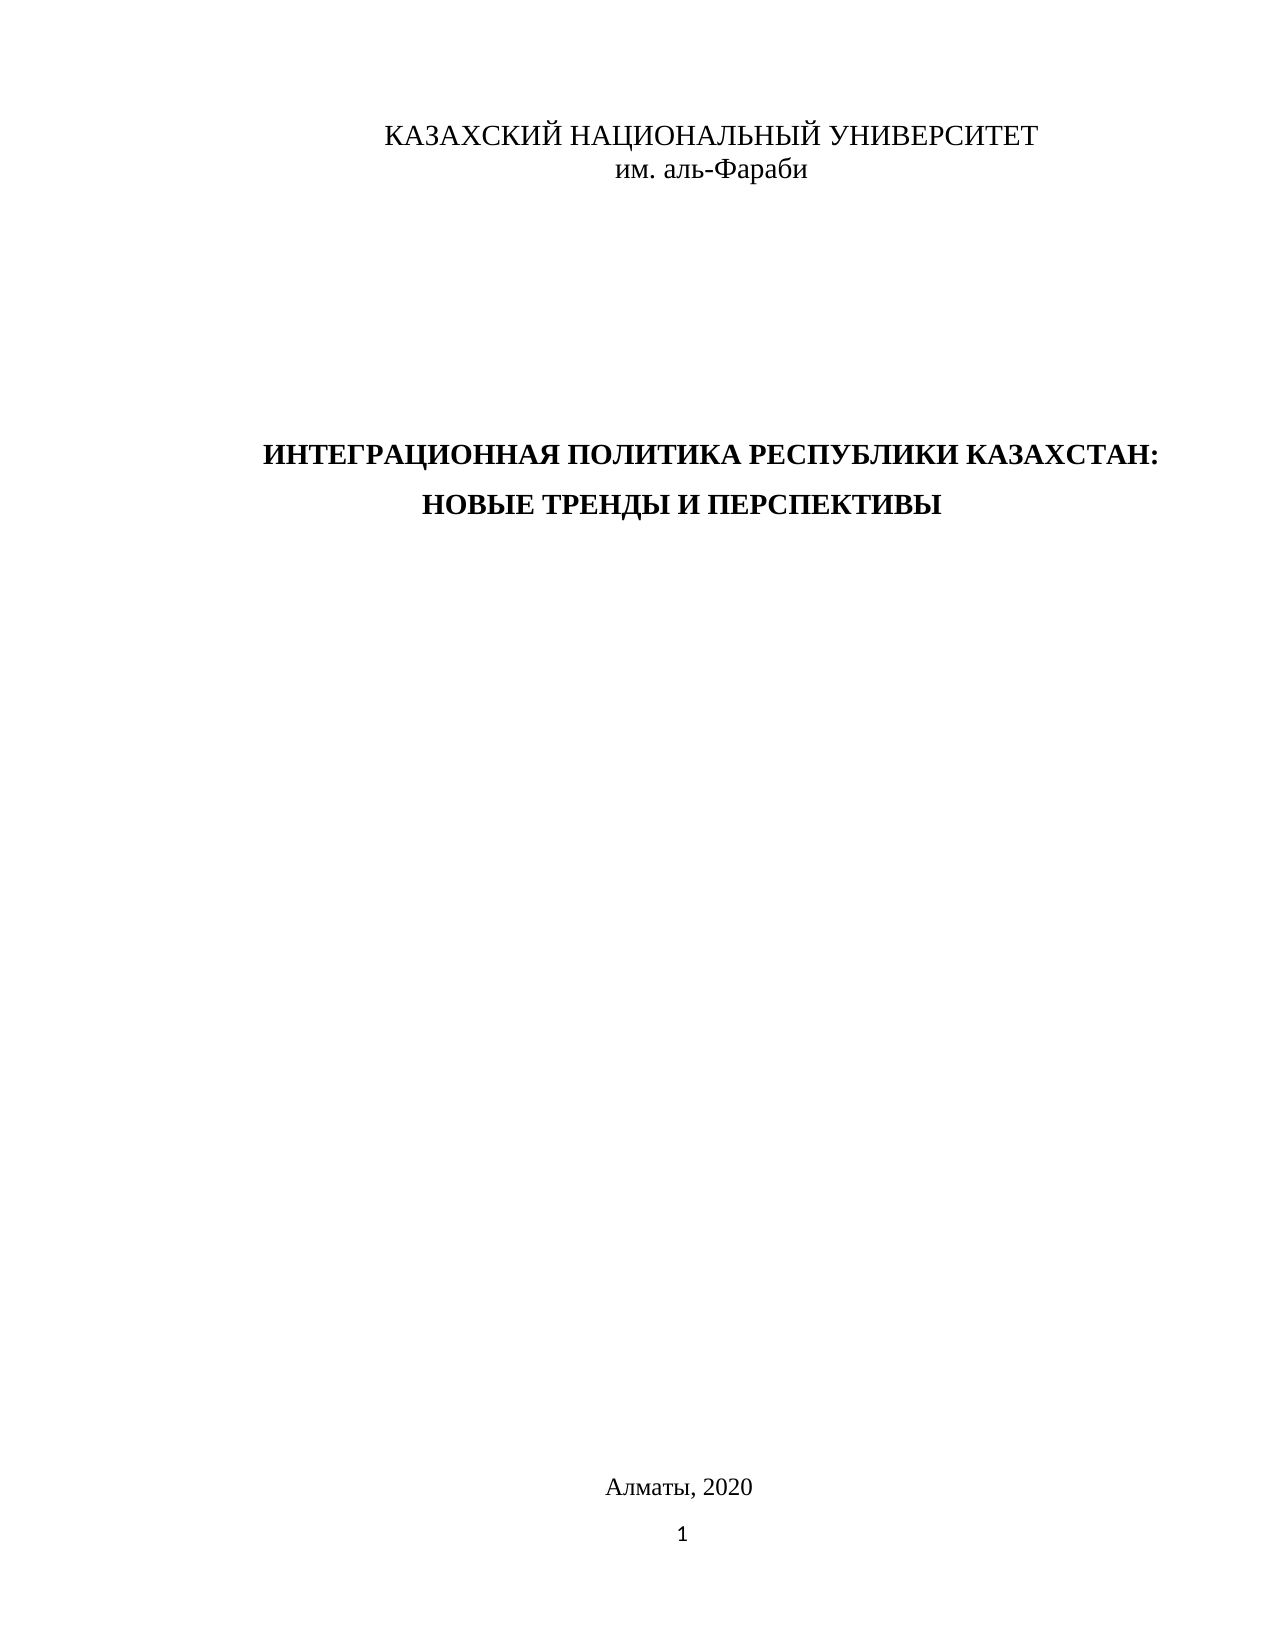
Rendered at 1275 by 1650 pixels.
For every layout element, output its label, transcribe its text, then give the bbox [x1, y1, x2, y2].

text им. аль-Фараби [177, 152, 1186, 185]
text ИНТЕГРАЦИОННАЯ ПОЛИТИКА РЕСПУБЛИКИ КАЗАХСТАН: НОВЫЕ ТРЕНДЫ И ПЕРСПЕКТИВЫ [177, 437, 1186, 521]
text Алматы, 2020 [177, 1472, 1186, 1501]
text КАЗАХСКИЙ НАЦИОНАЛЬНЫЙ УНИВЕРСИТЕТ [177, 118, 1186, 152]
